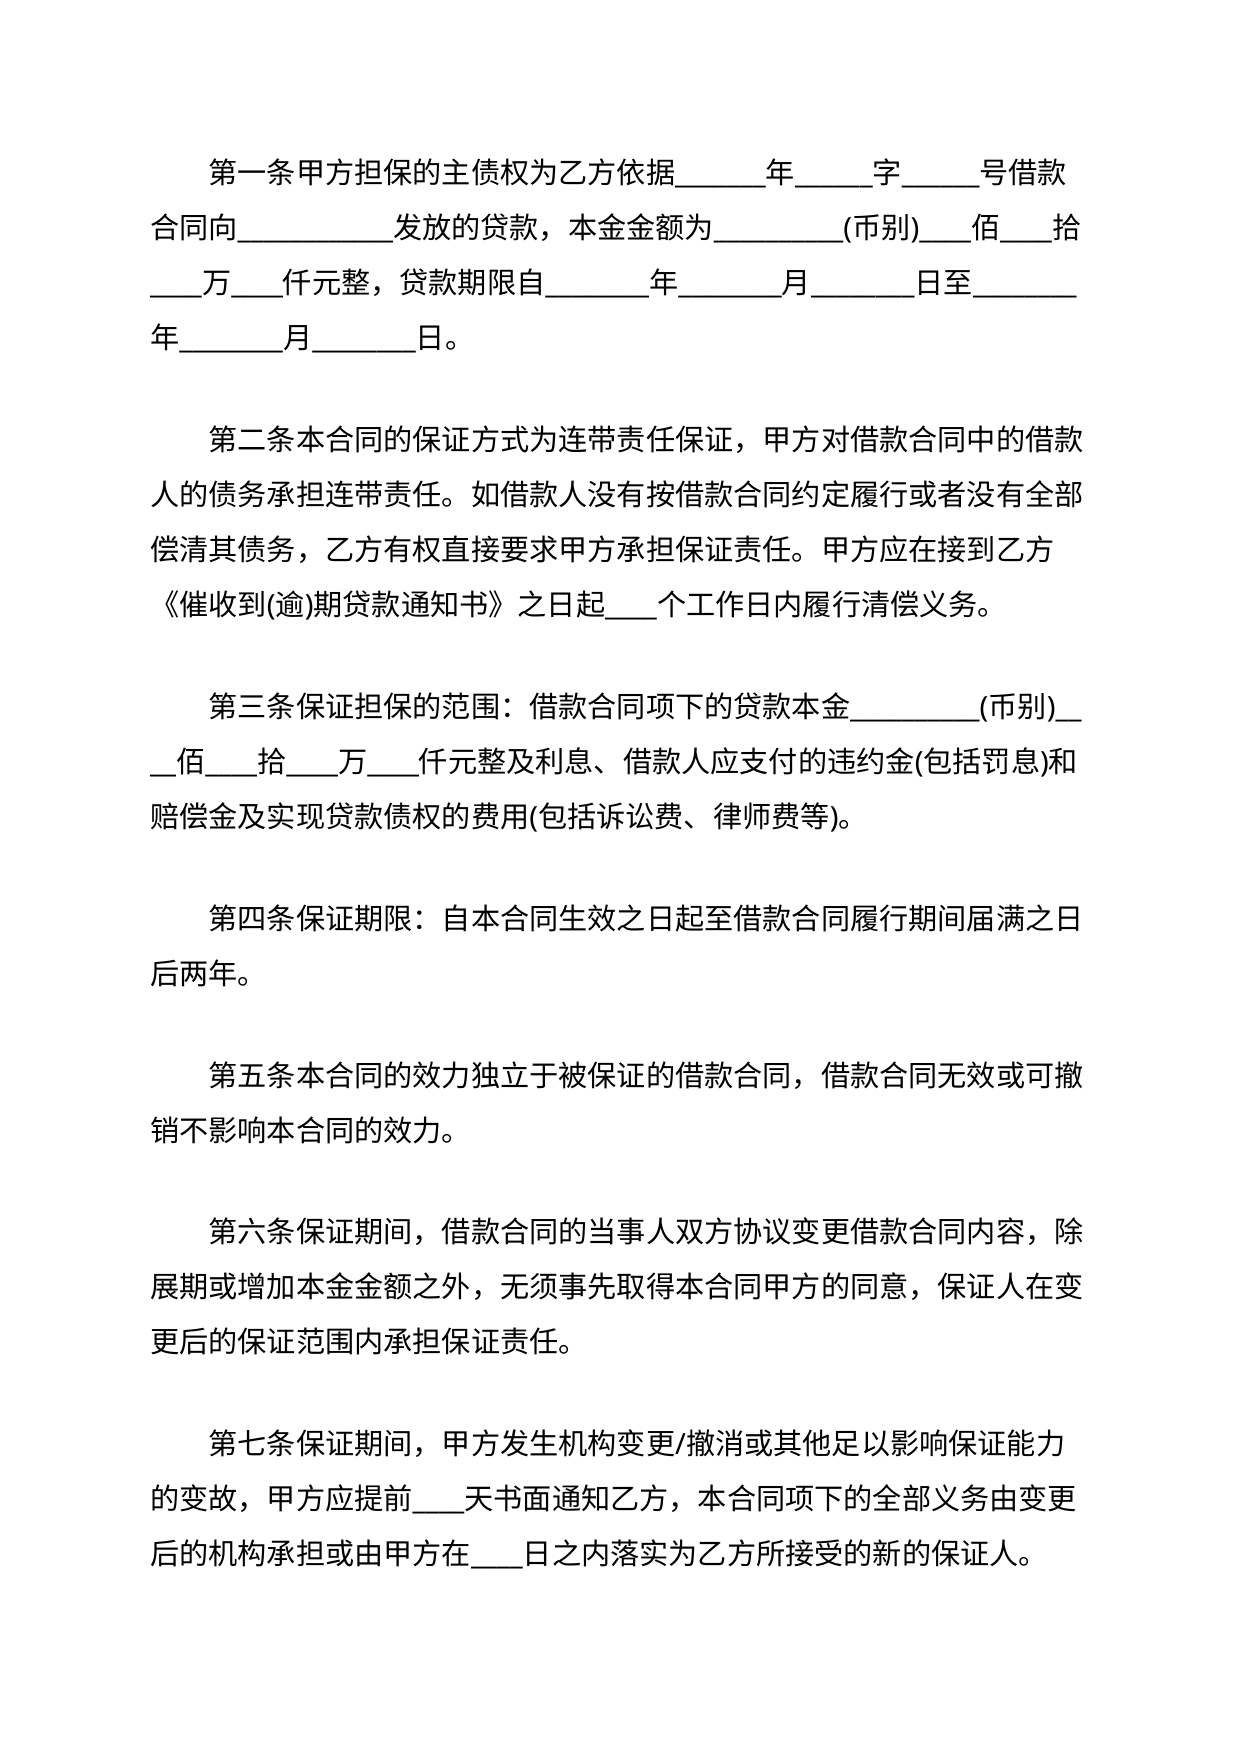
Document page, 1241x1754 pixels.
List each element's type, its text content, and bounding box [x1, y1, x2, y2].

text 第五条本合同的效力独立于被保证的借款合同，借款合同无效或可撤销不影响本合同的效力。 [150, 1052, 1090, 1149]
text 第二条本合同的保证方式为连带责任保证，甲方对借款合同中的借款人的债务承担连带责任。如借款人没有按借款合同约定履行或者没有全部偿清其债务，乙方有权直接要求甲方承担保证责任。甲方应在接到乙方《催收到(逾)期贷款通知书》之日起____个工作日内履行清偿义务。 [150, 417, 1090, 624]
text 第四条保证期限：自本合同生效之日起至借款合同履行期间届满之日后两年。 [150, 896, 1090, 993]
text 第七条保证期间，甲方发生机构变更/撤消或其他足以影响保证能力的变故，甲方应提前____天书面通知乙方，本合同项下的全部义务由变更后的机构承担或由甲方在____日之内落实为乙方所接受的新的保证人。 [150, 1421, 1090, 1573]
text 第三条保证担保的范围：借款合同项下的贷款本金__________(币别)____佰____拾____万____仟元整及利息、借款人应支付的违约金(包括罚息)和赔偿金及实现贷款债权的费用(包括诉讼费、律师费等)。 [150, 684, 1090, 836]
text 第一条甲方担保的主债权为乙方依据_______年______字______号借款合同向____________发放的贷款，本金金额为__________(币别)____佰____拾____万____仟元整，贷款期限自________年________月________日至________年________月________日。 [150, 150, 1090, 357]
text 第六条保证期间，借款合同的当事人双方协议变更借款合同内容，除展期或增加本金金额之外，无须事先取得本合同甲方的同意，保证人在变更后的保证范围内承担保证责任。 [150, 1209, 1090, 1361]
